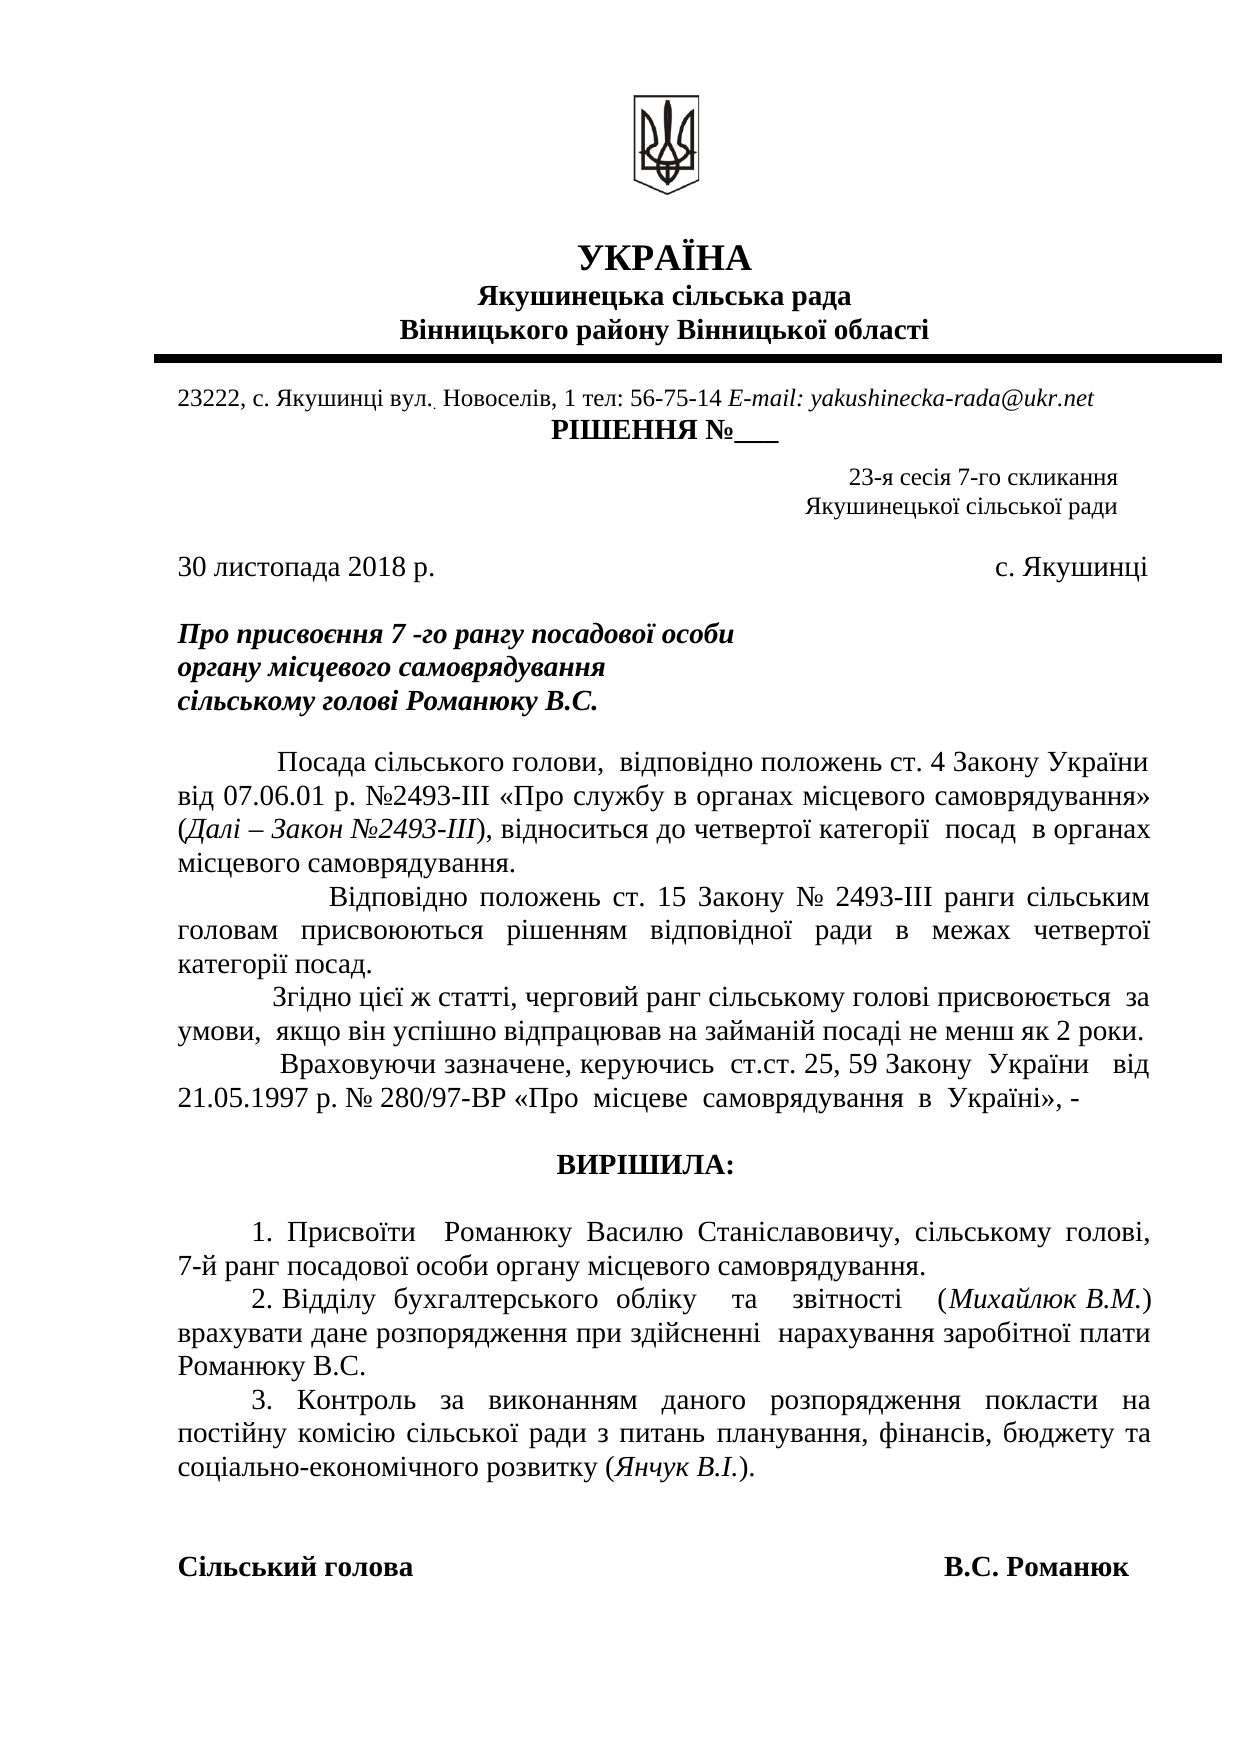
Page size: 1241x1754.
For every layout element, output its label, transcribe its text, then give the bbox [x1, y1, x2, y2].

text 23222, с. Якушинці вул.. Новоселів, 1 тел: 56-75-14 Е-mail: yakushinecka-rada@ukr.net [177, 383, 1152, 412]
picture [633, 95, 700, 195]
text ВИРІШИЛА: [177, 1147, 1152, 1181]
text 2. Відділу бухгалтерського обліку та звітності (Михайлюк В.М.) врахувати дане розпорядження при здійсненні нарахування заробітної плати Романюку В.С. [177, 1281, 1152, 1382]
text 30 листопада 2018 р. с. Якушинці [177, 549, 1152, 582]
text Про присвоєння 7 -го рангу посадової особи [177, 616, 1152, 649]
text органу місцевого самоврядування [177, 649, 1152, 683]
text Україна [177, 235, 1152, 278]
text РІШЕННЯ №___ [177, 412, 1152, 446]
text 23-я сесія 7-го скликання [767, 462, 1152, 491]
text Згідно цієї ж статті, черговий ранг сільському голові присвоюється за умови, якщо він успішно відпрацював на займаній посаді не менш як 2 роки. [177, 979, 1152, 1046]
text Якушинецька сільська рада [177, 278, 1152, 312]
text 1. Присвоїти Романюку Василю Станіславовичу, сільському голові, 7-й ранг посадової особи органу місцевого самоврядування. [177, 1214, 1152, 1281]
text Посада сільського голови, відповідно положень ст. 4 Закону України від 07.06.01 р. №2493-ІІІ «Про службу в органах місцевого самоврядування» (Далі – Закон №2493-ІІІ), відноситься до четвертої категорії посад в органах місцевого самоврядування. [177, 744, 1152, 879]
text Відповідно положень ст. 15 Закону № 2493-ІІІ ранги сільським головам присвоюються рішенням відповідної ради в межах четвертої категорії посад. [177, 879, 1152, 979]
text Враховуючи зазначене, керуючись ст.ст. 25, 59 Закону України від 21.05.1997 р. № 280/97-ВР «Про місцеве самоврядування в Україні», - [177, 1046, 1152, 1113]
text 3. Контроль за виконанням даного розпорядження покласти на постійну комісію сільської ради з питань планування, фінансів, бюджету та соціально-економічного розвитку (Янчук В.І.). [177, 1382, 1152, 1482]
text сільському голові Романюку В.С. [177, 683, 1152, 716]
text Якушинецької сільської ради [767, 491, 1152, 520]
text Сільський голова В.С. Романюк [177, 1549, 1152, 1583]
text Вінницького району Вінницької області [177, 312, 1152, 346]
